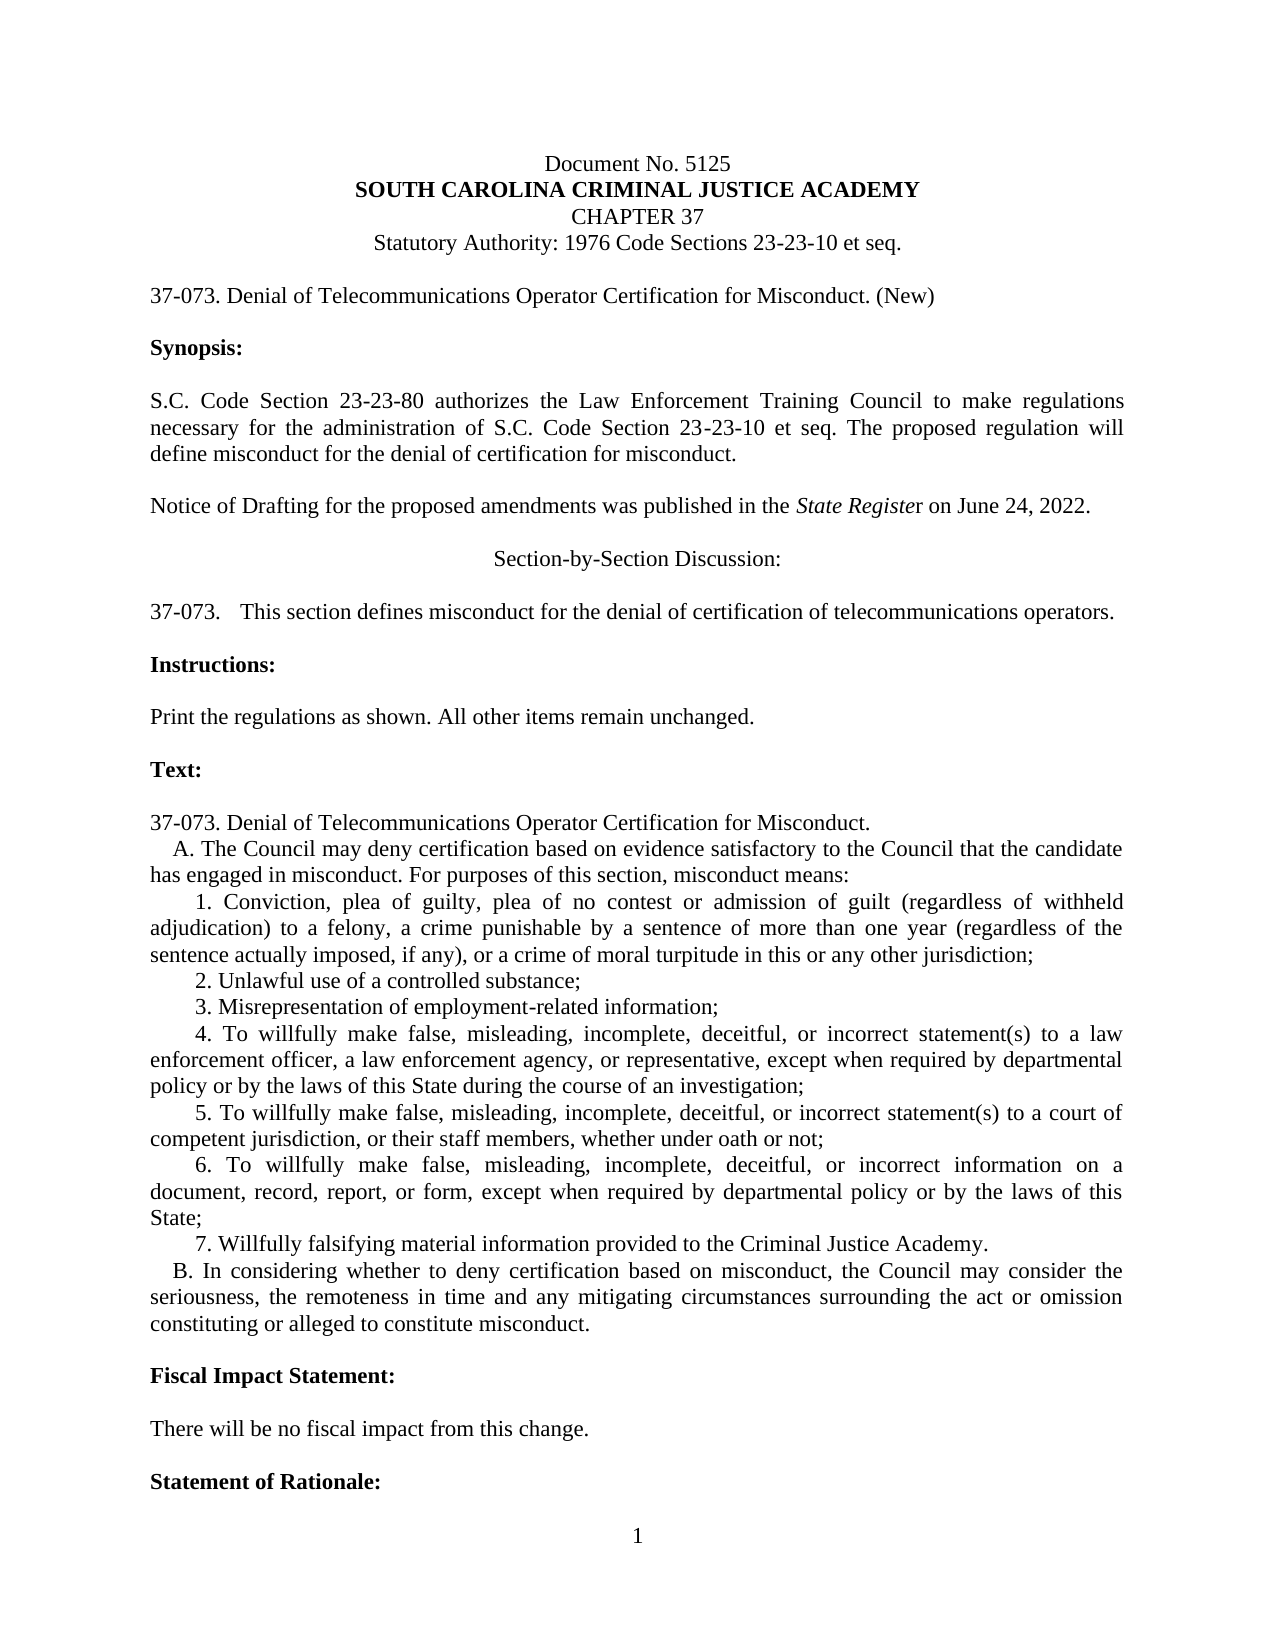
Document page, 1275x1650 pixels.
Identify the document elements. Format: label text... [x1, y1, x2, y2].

text 7. Willfully falsifying material information provided to the Criminal Justice Academy. [150, 1231, 1125, 1257]
text 5. To willfully make false, misleading, incomplete, deceitful, or incorrect statement(s) to a court of competent jurisdiction, or their staff members, whether under oath or not; [150, 1099, 1125, 1151]
text Synopsis: [150, 334, 1125, 361]
text 4. To willfully make false, misleading, incomplete, deceitful, or incorrect statement(s) to a law enforcement officer, a law enforcement agency, or representative, except when required by departmental policy or by the laws of this State during the course of an investigation; [150, 1020, 1125, 1099]
text Instructions: [150, 651, 1125, 677]
text SOUTH CAROLINA CRIMINAL JUSTICE ACADEMY [150, 176, 1125, 203]
text Section-by-Section Discussion: [150, 545, 1125, 572]
text A. The Council may deny certification based on evidence satisfactory to the Council that the candidate has engaged in misconduct. For purposes of this section, misconduct means: [150, 835, 1125, 888]
text Print the regulations as shown. All other items remain unchanged. [150, 703, 1125, 730]
text 3. Misrepresentation of employment-related information; [150, 993, 1125, 1020]
text Fiscal Impact Statement: [150, 1362, 1125, 1389]
text S.C. Code Section 23-23-80 authorizes the Law Enforcement Training Council to make regulations necessary for the administration of S.C. Code Section 23-23-10 et seq. The proposed regulation will define misconduct for the denial of certification for misconduct. [150, 387, 1125, 466]
text Notice of Drafting for the proposed amendments was published in the State Register on June 24, 2022. [150, 493, 1125, 519]
text CHAPTER 37 [150, 203, 1125, 229]
text 37-073. This section defines misconduct for the denial of certification of telecommunications operators. [150, 598, 1125, 624]
text Statutory Authority: 1976 Code Sections 23-23-10 et seq. [150, 229, 1125, 255]
text B. In considering whether to deny certification based on misconduct, the Council may consider the seriousness, the remoteness in time and any mitigating circumstances surrounding the act or omission constituting or alleged to constitute misconduct. [150, 1257, 1125, 1336]
text 2. Unlawful use of a controlled substance; [150, 967, 1125, 993]
text Text: [150, 756, 1125, 782]
text 1. Conviction, plea of guilty, plea of no contest or admission of guilt (regardless of withheld adjudication) to a felony, a crime punishable by a sentence of more than one year (regardless of the sentence actually imposed, if any), or a crime of moral turpitude in this or any other jurisdiction; [150, 888, 1125, 967]
text 6. To willfully make false, misleading, incomplete, deceitful, or incorrect information on a document, record, report, or form, except when required by departmental policy or by the laws of this State; [150, 1151, 1125, 1231]
text 37-073. Denial of Telecommunications Operator Certification for Misconduct. [150, 809, 1125, 835]
text Statement of Rationale: [150, 1468, 1125, 1494]
text There will be no fiscal impact from this change. [150, 1415, 1125, 1441]
text 37-073. Denial of Telecommunications Operator Certification for Misconduct. (New) [150, 282, 1125, 308]
text Document No. 5125 [150, 150, 1125, 176]
